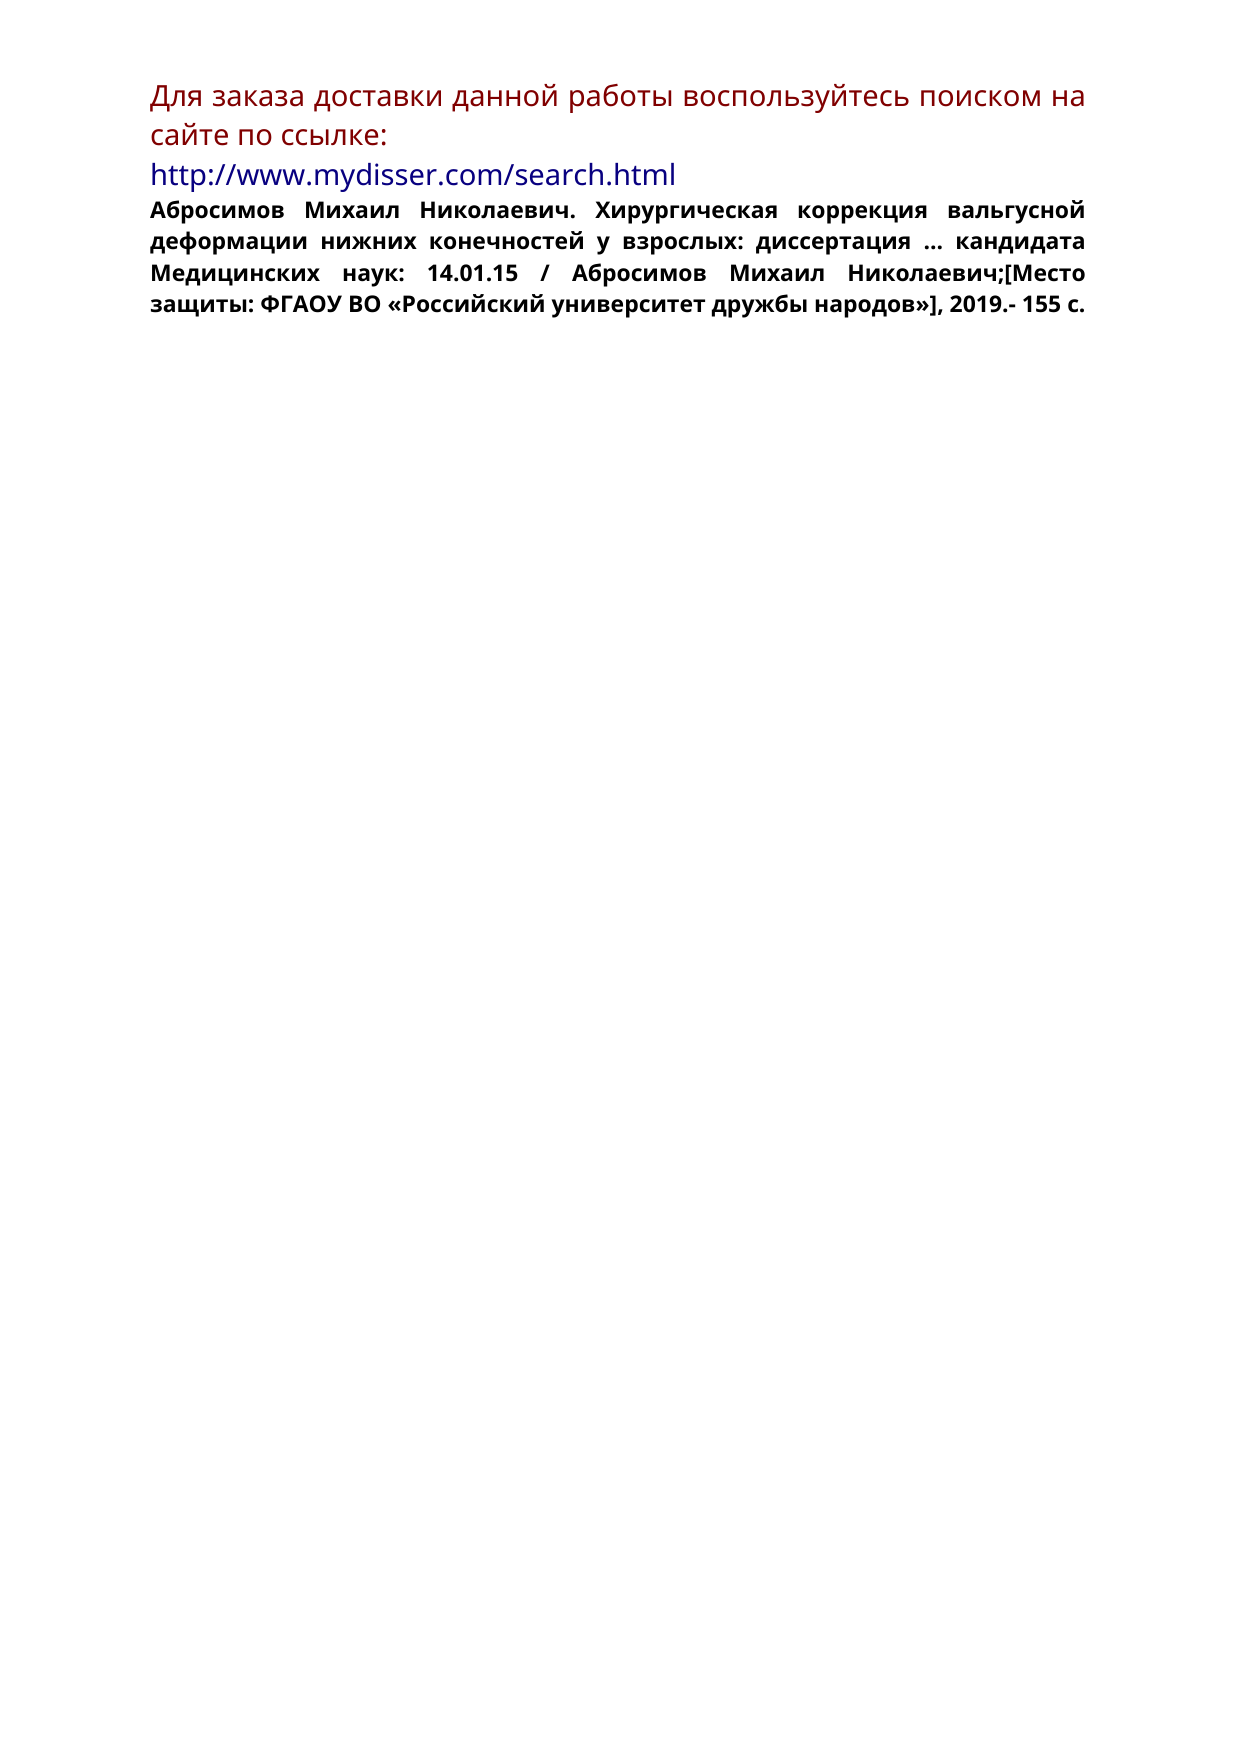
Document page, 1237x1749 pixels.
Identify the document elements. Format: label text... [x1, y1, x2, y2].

text Абросимов Михаил Николаевич. Хирургическая коррекция вальгусной деформации нижних конечностей у взрослых: диссертация ... кандидата Медицинских наук: 14.01.15 / Абросимов Михаил Николаевич;[Место защиты: ФГАОУ ВО «Российский университет дружбы народов»], 2019.- 155 с. [150, 194, 1086, 319]
